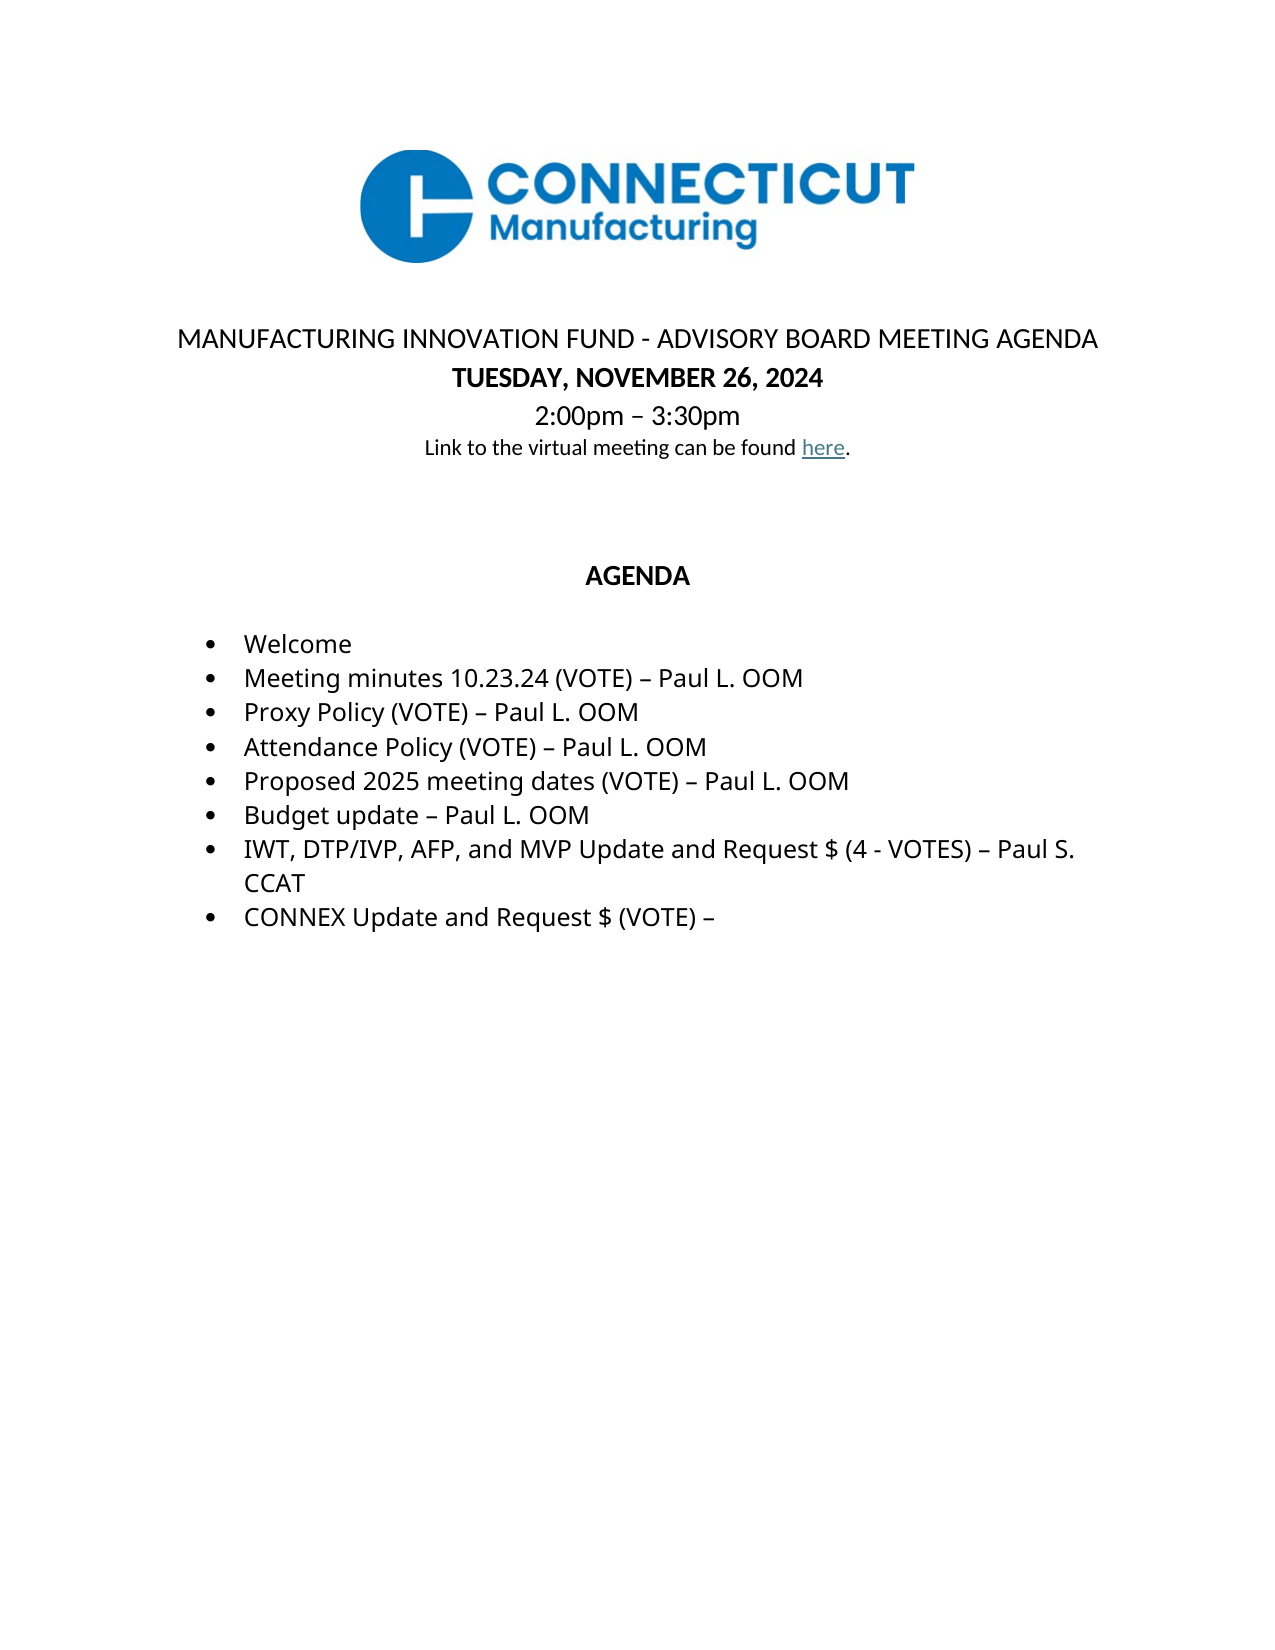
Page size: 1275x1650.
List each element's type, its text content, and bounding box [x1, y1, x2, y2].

list IWT, DTP/IVP, AFP, and MVP Update and Request $ (4 - VOTES) – Paul S. CCAT [206, 831, 1106, 899]
list Proposed 2025 meeting dates (VOTE) – Paul L. OOM [206, 763, 1106, 797]
list Budget update – Paul L. OOM [206, 797, 1106, 831]
list CONNEX Update and Request $ (VOTE) – [206, 899, 1106, 933]
picture [360, 150, 915, 263]
subtitle AGENDA [169, 557, 1106, 593]
text 2:00pm – 3:30pm [169, 397, 1106, 433]
list Meeting minutes 10.23.24 (VOTE) – Paul L. OOM [206, 661, 1106, 695]
list Proxy Policy (VOTE) – Paul L. OOM [206, 695, 1106, 729]
text MANUFACTURING INNOVATION FUND - ADVISORY BOARD MEETING AGENDA [169, 321, 1106, 356]
subtitle TUESDAY, NOVEMBER 26, 2024 [169, 359, 1106, 395]
list Attendance Policy (VOTE) – Paul L. OOM [206, 729, 1106, 763]
list Welcome [206, 627, 1106, 661]
text Link to the virtual meeting can be found here. [169, 433, 1106, 461]
